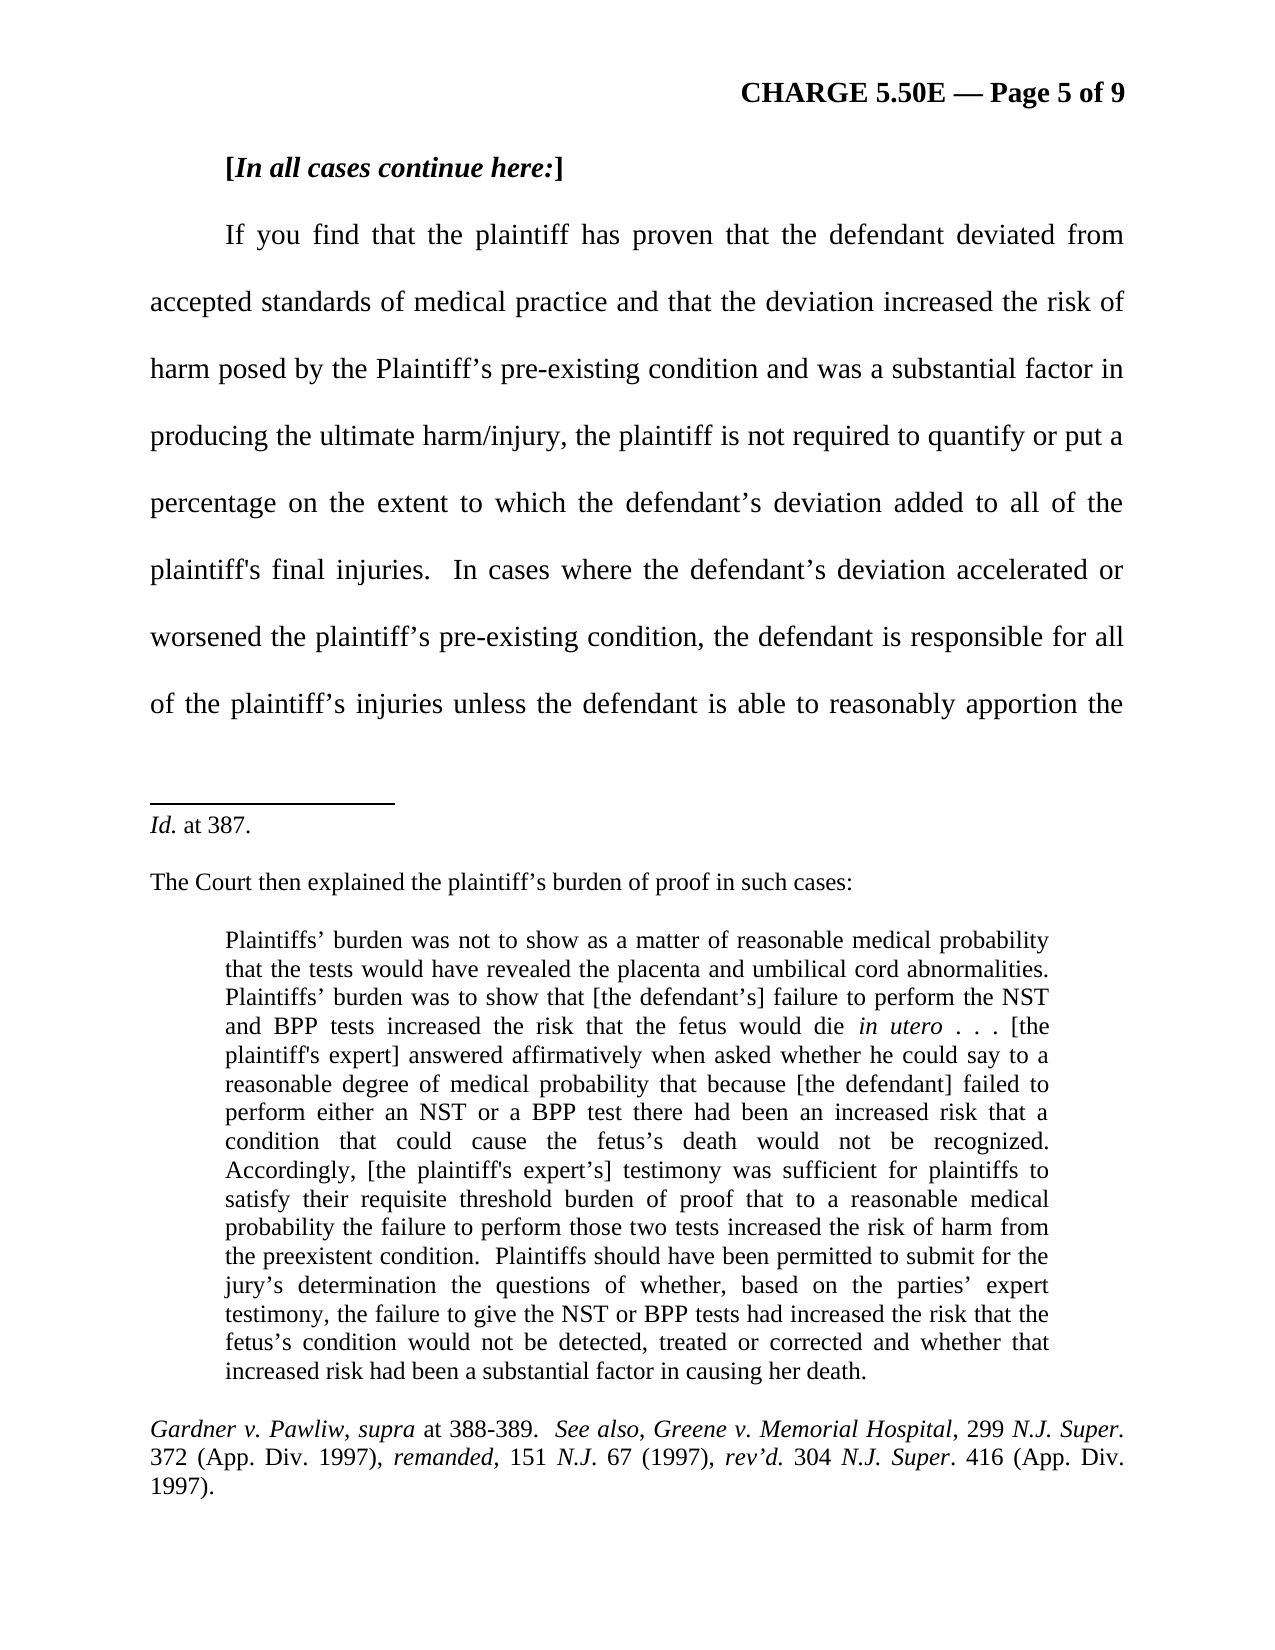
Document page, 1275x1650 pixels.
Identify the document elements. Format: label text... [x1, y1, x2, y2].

text If you find that the plaintiff has proven that the defendant deviated from accepted standards of medical practice and that the deviation increased the risk of harm posed by the Plaintiff’s pre-existing condition and was a substantial factor in producing the ultimate harm/injury, the plaintiff is not required to quantify or put a percentage on the extent to which the defendant’s deviation added to all of the plaintiff's final injuries. In cases where the defendant’s deviation accelerated or worsened the plaintiff’s pre-existing condition, the defendant is responsible for all of the plaintiff’s injuries unless the defendant is able to reasonably apportion the damages. If the injuries can be so apportioned, then the defendant is only responsible for the amount of ultimate harm caused by the deviation. [150, 217, 1125, 720]
text [In all cases continue here:] [150, 150, 1125, 183]
